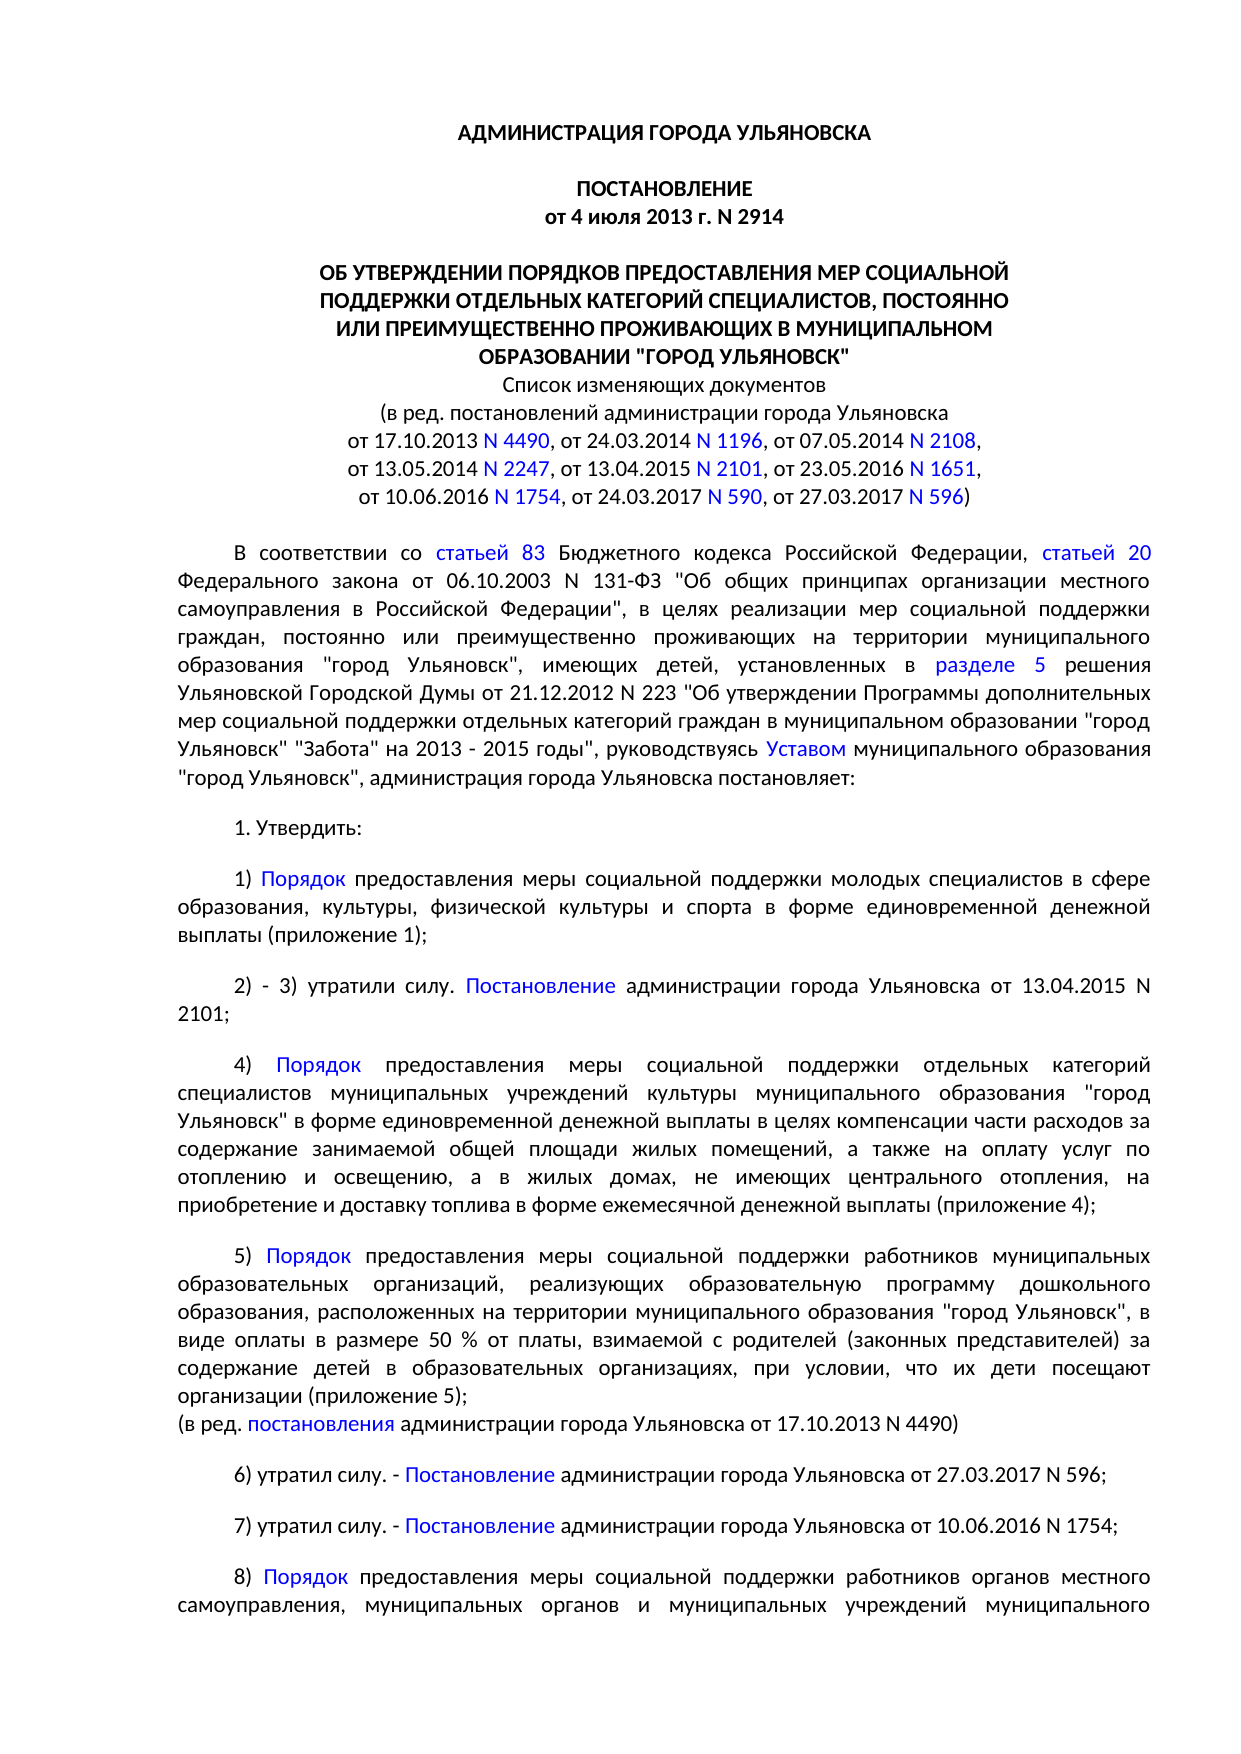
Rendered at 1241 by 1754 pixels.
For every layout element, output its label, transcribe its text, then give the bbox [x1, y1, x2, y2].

text 1. Утвердить: [177, 813, 1152, 842]
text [177, 1562, 1152, 1618]
text 7) утратил силу. - Постановление администрации города Ульяновска от 10.06.2016 N 1754; [177, 1511, 1152, 1539]
title ПОСТАНОВЛЕНИЕ [177, 174, 1152, 202]
text В соответствии со статьей 83 Бюджетного кодекса Российской Федерации, статьей 20 Федерального закона от 06.10.2003 N 131-ФЗ "Об общих принципах организации местного самоуправления в Российской Федерации", в целях реализации мер социальной поддержки граждан, постоянно или преимущественно проживающих на территории муниципального образования "город Ульяновск", имеющих детей, установленных в разделе 5 решения Ульяновской Городской Думы от 21.12.2012 N 223 "Об утверждении Программы дополнительных мер социальной поддержки отдельных категорий граждан в муниципальном образовании "город Ульяновск" "Забота" на 2013 - 2015 годы", руководствуясь Уставом муниципального образования "город Ульяновск", администрация города Ульяновска постановляет: [177, 538, 1152, 791]
title АДМИНИСТРАЦИЯ ГОРОДА УЛЬЯНОВСКА [177, 118, 1152, 146]
title ОБРАЗОВАНИИ "ГОРОД УЛЬЯНОВСК" [177, 342, 1152, 370]
text от 10.06.2016 N 1754, от 24.03.2017 N 590, от 27.03.2017 N 596) [177, 482, 1152, 510]
text 6) утратил силу. - Постановление администрации города Ульяновска от 27.03.2017 N 596; [177, 1461, 1152, 1488]
text Список изменяющих документов [177, 370, 1152, 398]
title ИЛИ ПРЕИМУЩЕСТВЕННО ПРОЖИВАЮЩИХ В МУНИЦИПАЛЬНОМ [177, 314, 1152, 342]
text (в ред. постановлений администрации города Ульяновска [177, 398, 1152, 426]
text от 17.10.2013 N 4490, от 24.03.2014 N 1196, от 07.05.2014 N 2108, [177, 426, 1152, 454]
title ОБ УТВЕРЖДЕНИИ ПОРЯДКОВ ПРЕДОСТАВЛЕНИЯ МЕР СОЦИАЛЬНОЙ [177, 258, 1152, 286]
title ПОДДЕРЖКИ ОТДЕЛЬНЫХ КАТЕГОРИЙ СПЕЦИАЛИСТОВ, ПОСТОЯННО [177, 286, 1152, 314]
text 2) - 3) утратили силу. Постановление администрации города Ульяновска от 13.04.2015 N 2101; [177, 971, 1152, 1027]
text от 13.05.2014 N 2247, от 13.04.2015 N 2101, от 23.05.2016 N 1651, [177, 454, 1152, 482]
title от 4 июля 2013 г. N 2914 [177, 202, 1152, 230]
text 1) Порядок предоставления меры социальной поддержки молодых специалистов в сфере образования, культуры, физической культуры и спорта в форме единовременной денежной выплаты (приложение 1); [177, 864, 1152, 948]
text 4) Порядок предоставления меры социальной поддержки отдельных категорий специалистов муниципальных учреждений культуры муниципального образования "город Ульяновск" в форме единовременной денежной выплаты в целях компенсации части расходов за содержание занимаемой общей площади жилых помещений, а также на оплату услуг по отоплению и освещению, а в жилых домах, не имеющих центрального отопления, на приобретение и доставку топлива в форме ежемесячной денежной выплаты (приложение 4); [177, 1050, 1152, 1218]
text (в ред. постановления администрации города Ульяновска от 17.10.2013 N 4490) [177, 1409, 1152, 1438]
text 5) Порядок предоставления меры социальной поддержки работников муниципальных образовательных организаций, реализующих образовательную программу дошкольного образования, расположенных на территории муниципального образования "город Ульяновск", в виде оплаты в размере 50 % от платы, взимаемой с родителей (законных представителей) за содержание детей в образовательных организациях, при условии, что их дети посещают организации (приложение 5); [177, 1241, 1152, 1409]
